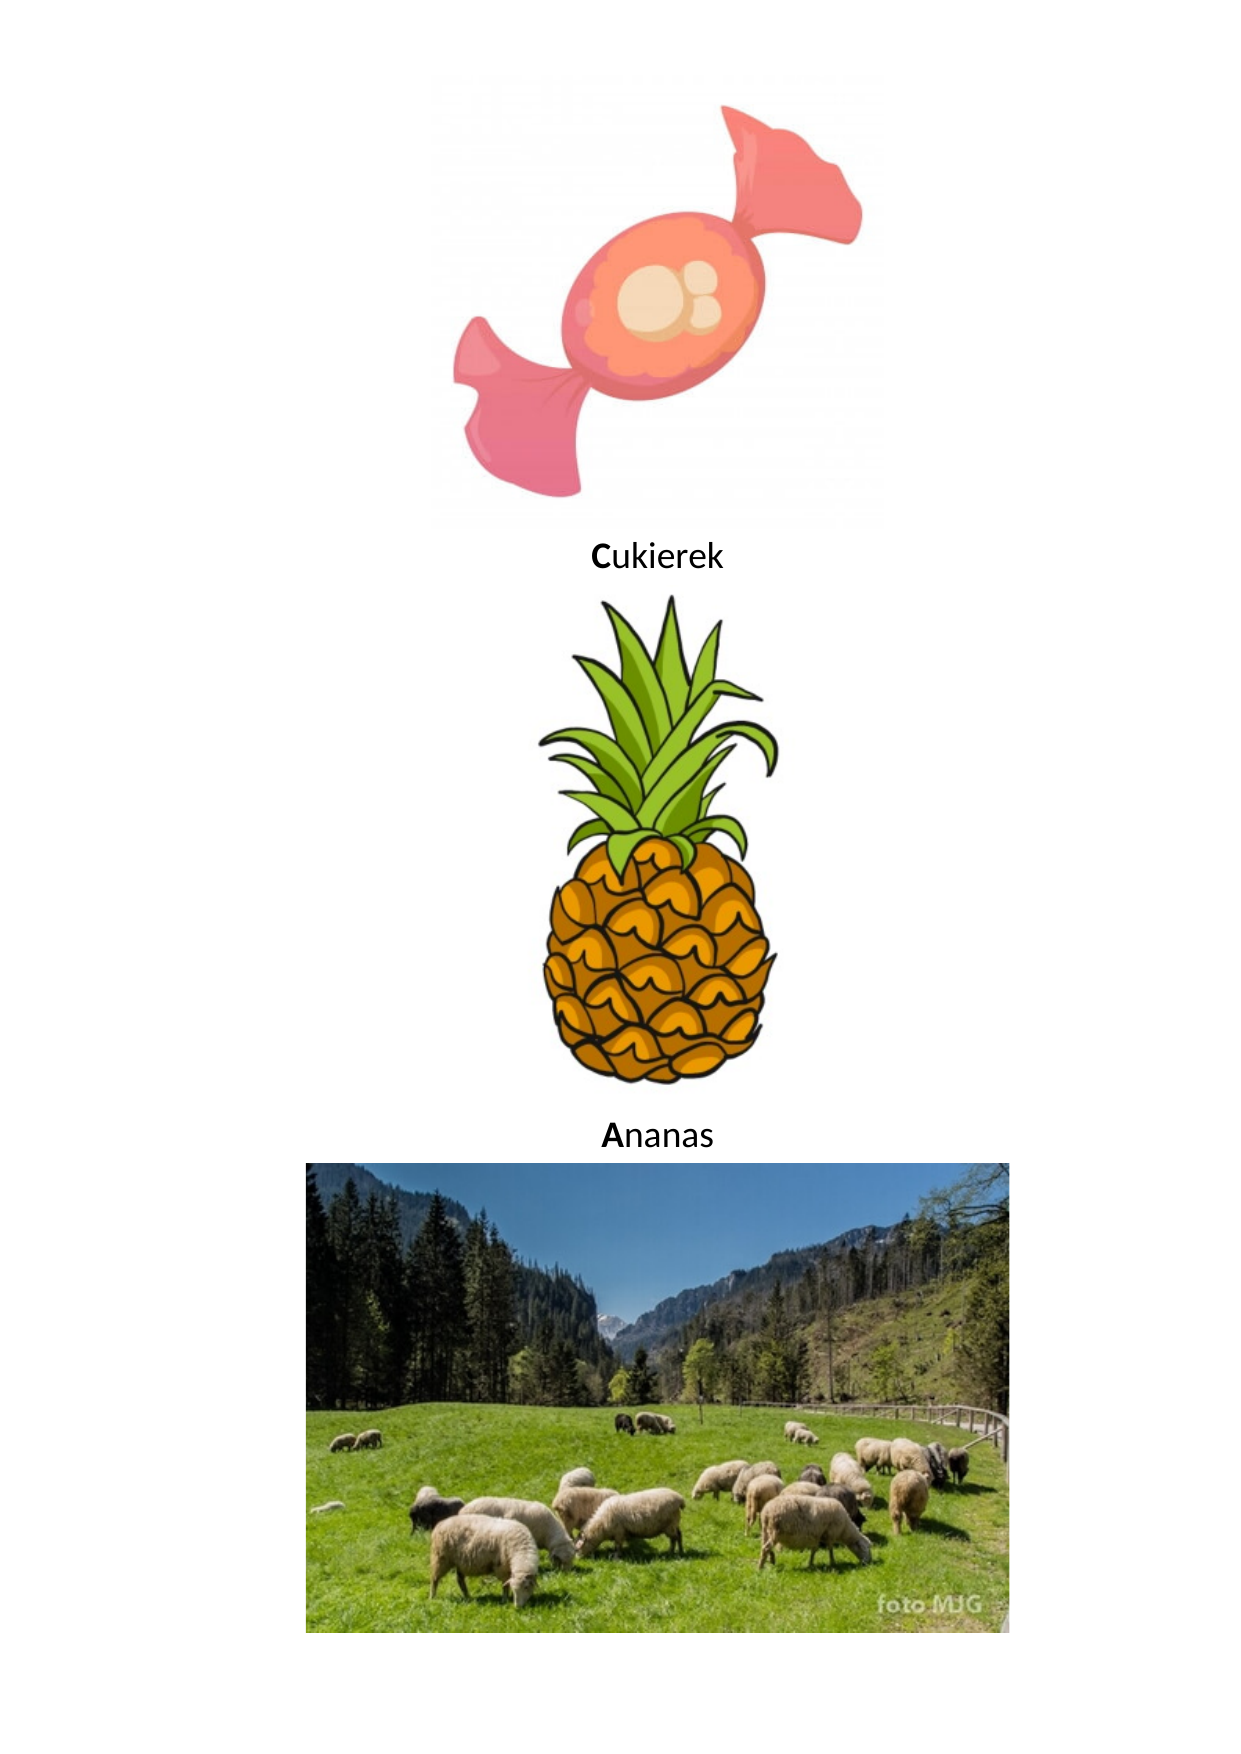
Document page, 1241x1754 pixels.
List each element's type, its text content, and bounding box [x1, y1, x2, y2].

list Ananas [150, 1111, 1165, 1157]
list Cukierek [150, 532, 1165, 578]
picture [431, 75, 885, 529]
picture [396, 585, 919, 1107]
picture [305, 1163, 1010, 1633]
